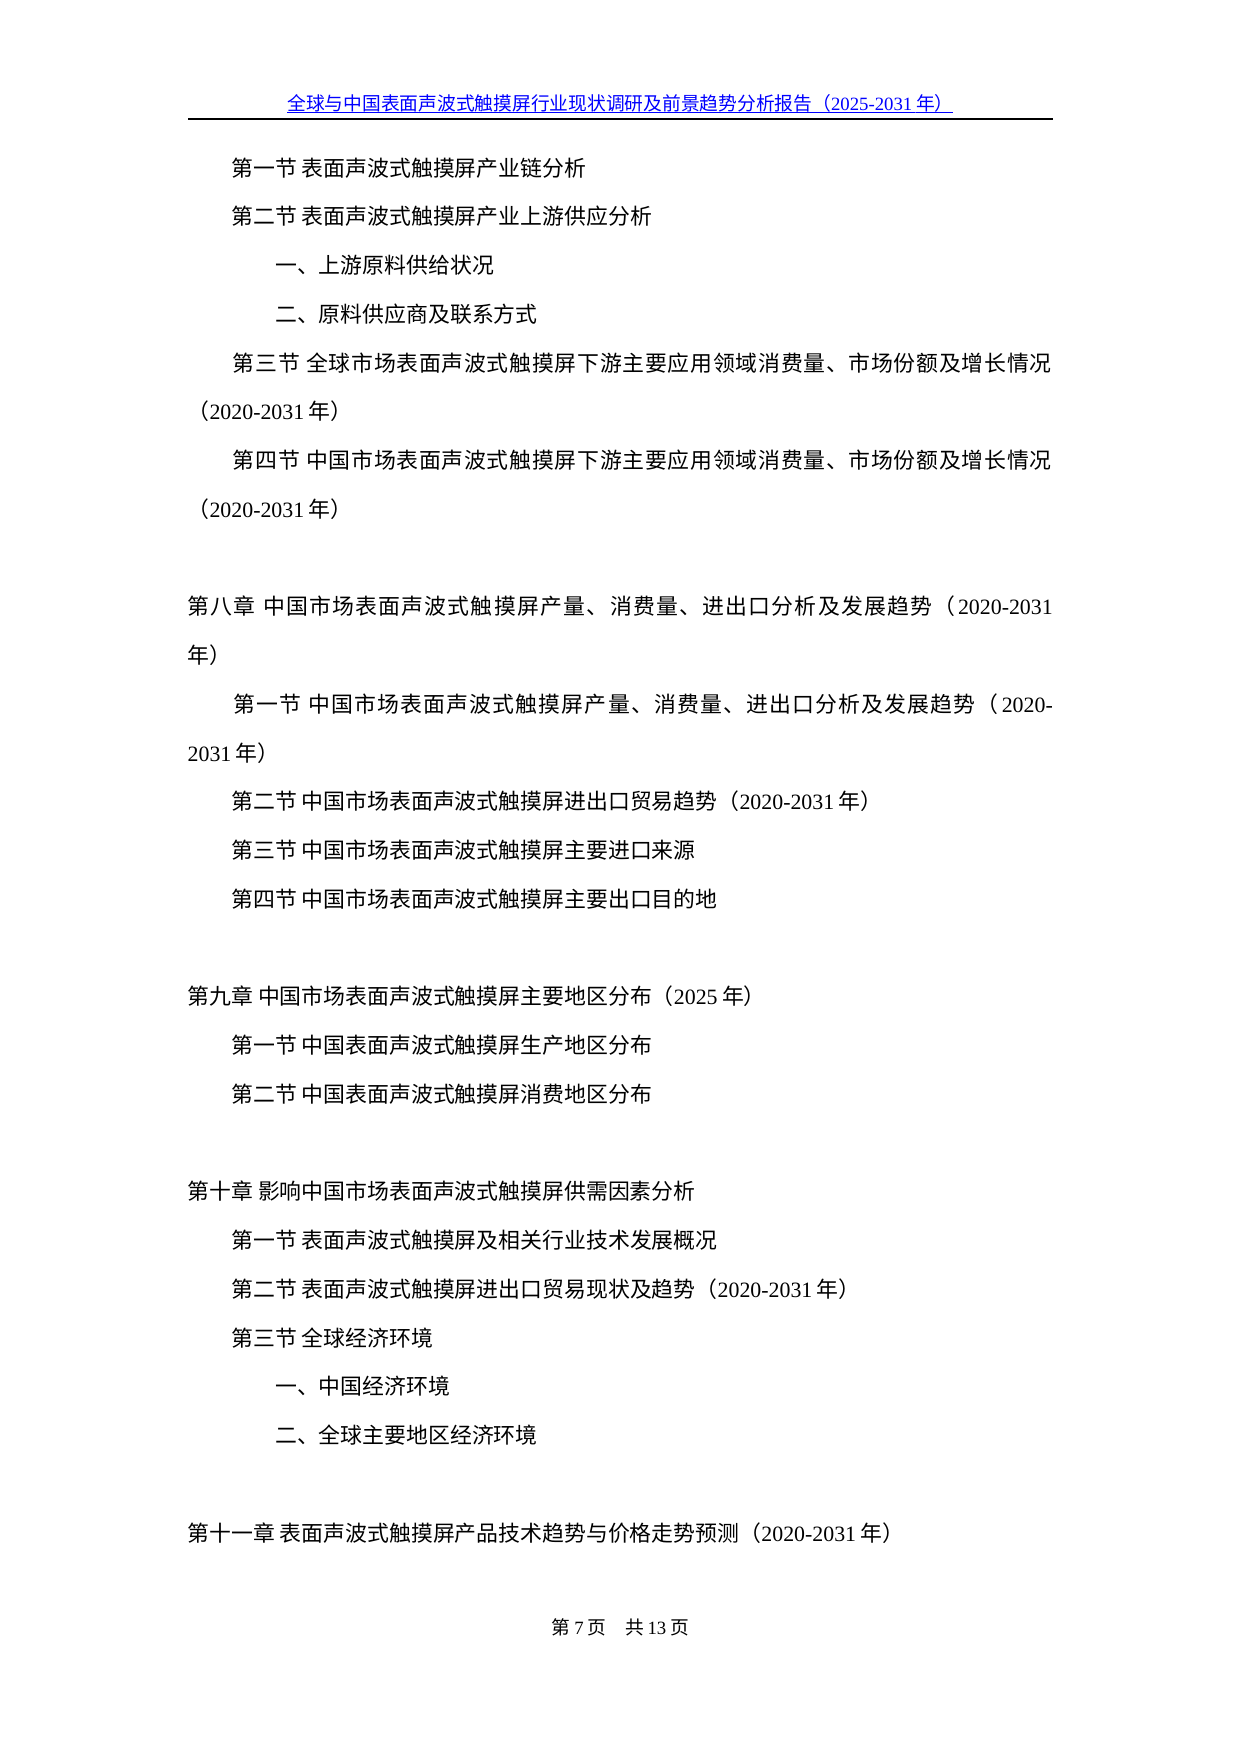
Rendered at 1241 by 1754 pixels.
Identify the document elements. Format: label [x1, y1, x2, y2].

text [187, 150, 1053, 1548]
